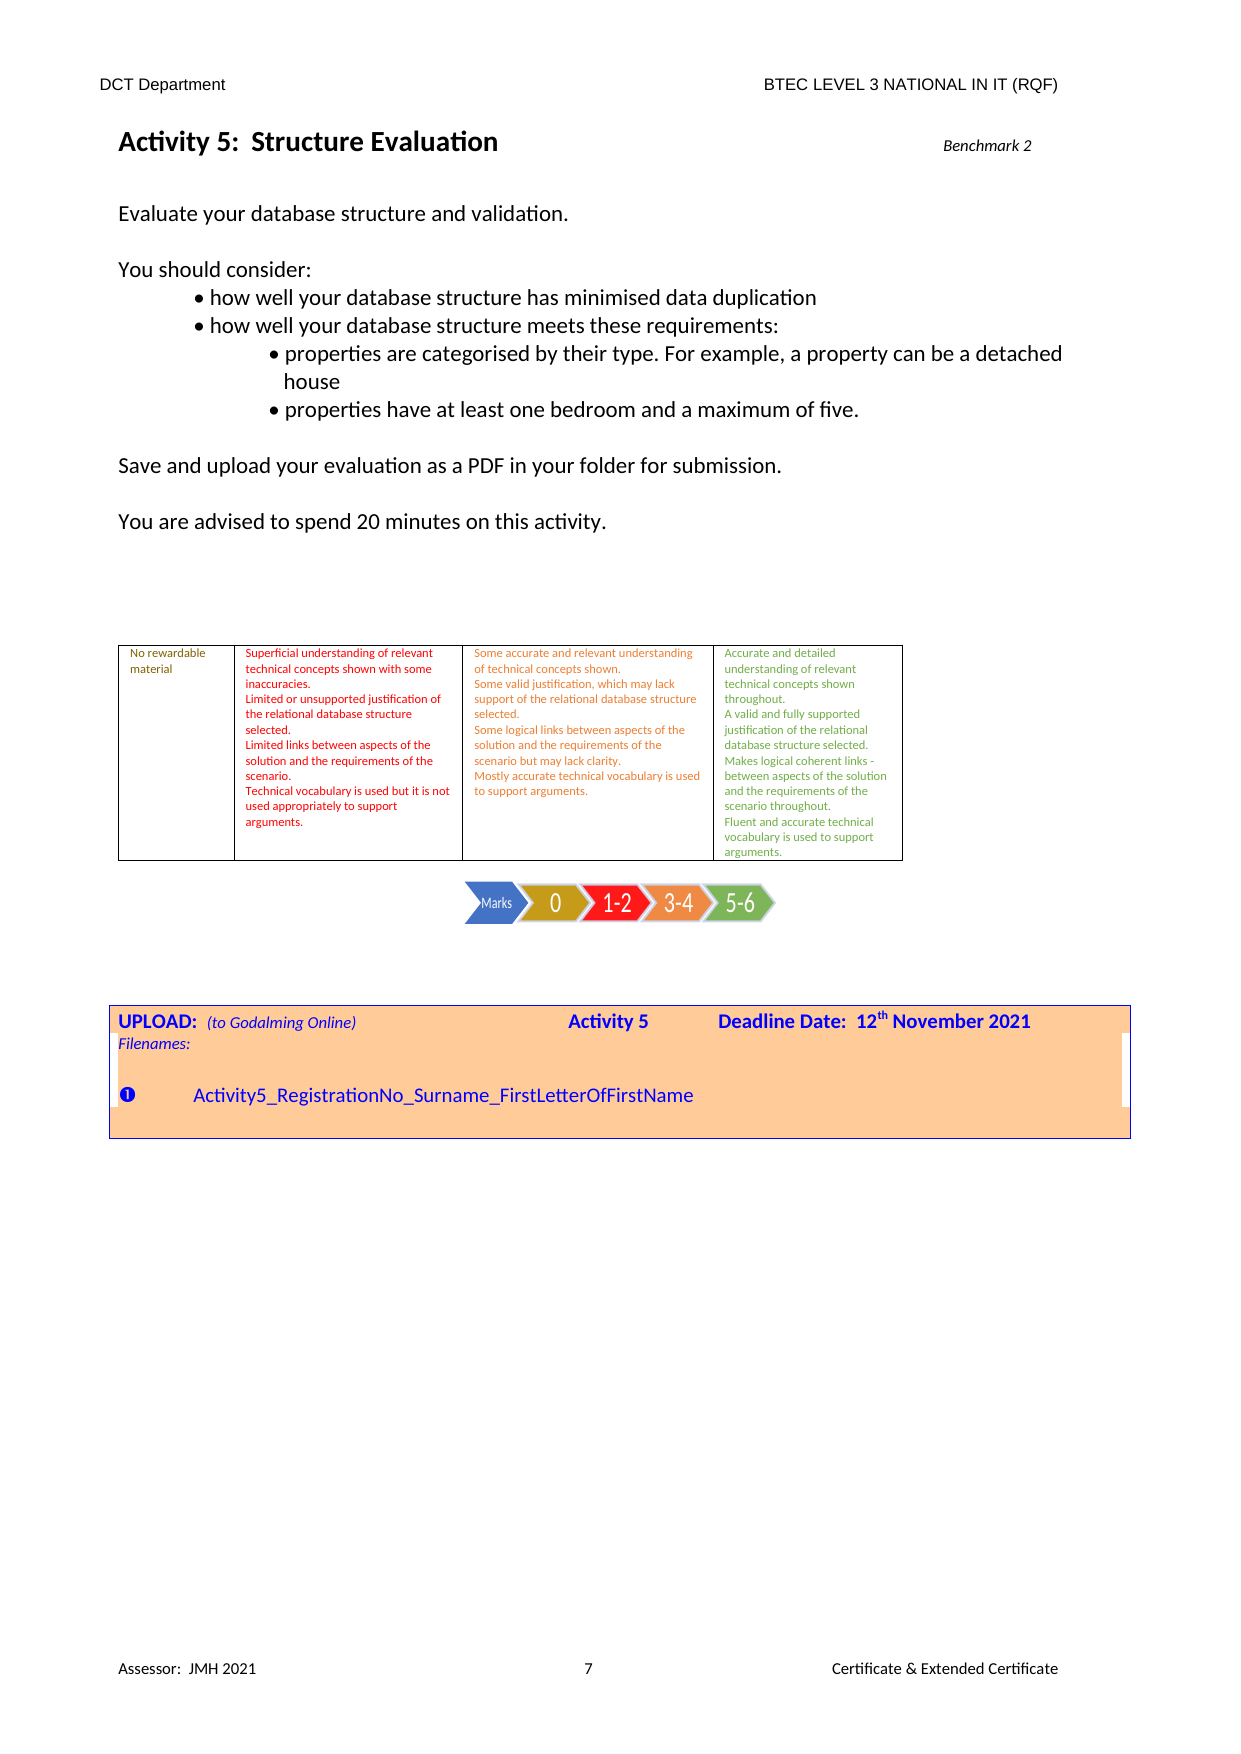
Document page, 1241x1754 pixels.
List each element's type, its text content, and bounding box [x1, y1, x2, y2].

text house [268, 367, 1122, 395]
table_header Superficial understanding of relevant technical concepts shown with some inaccuracies. Limited or unsupported justification of the relational database structure selected. Limited links between aspects of the solution and the requirements of the scenario. Technical vocabulary is used but it is not used appropriately to support arguments. [235, 646, 462, 860]
text Filenames: [118, 1033, 1122, 1054]
text You are advised to spend 20 minutes on this activity. [118, 507, 1122, 535]
text • properties are categorised by their type. For example, a property can be a detached [193, 339, 1122, 367]
text UPLOAD: (to Godalming Online) Activity 5 Deadline Date: 12th November 2021 [110, 1006, 1130, 1033]
table_header Accurate and detailed understanding of relevant technical concepts shown throughout. A valid and fully supported justification of the relational database structure selected. Makes logical coherent links between aspects of the solution and the requirements of the scenario throughout. Fluent and accurate technical vocabulary is used to support arguments. [714, 646, 902, 860]
table_header Some accurate and relevant understanding of technical concepts shown. Some valid justification, which may lack support of the relational database structure selected. Some logical links between aspects of the solution and the requirements of the scenario but may lack clarity. Mostly accurate technical vocabulary is used to support arguments. [463, 646, 713, 860]
text • how well your database structure meets these requirements: [118, 311, 1122, 339]
text Activity5_RegistrationNo_Surname_FirstLetterOfFirstName [118, 1082, 1122, 1104]
text Evaluate your database structure and validation. [118, 199, 1122, 227]
text • properties have at least one bedroom and a maximum of five. [193, 395, 1122, 423]
text You should consider: [118, 255, 1122, 283]
text • how well your database structure has minimised data duplication [118, 283, 1122, 311]
table_header No rewardable material [119, 646, 234, 860]
text Save and upload your evaluation as a PDF in your folder for submission. [118, 451, 1122, 479]
text Activity 5: Structure Evaluation Benchmark 2 [118, 123, 1122, 158]
